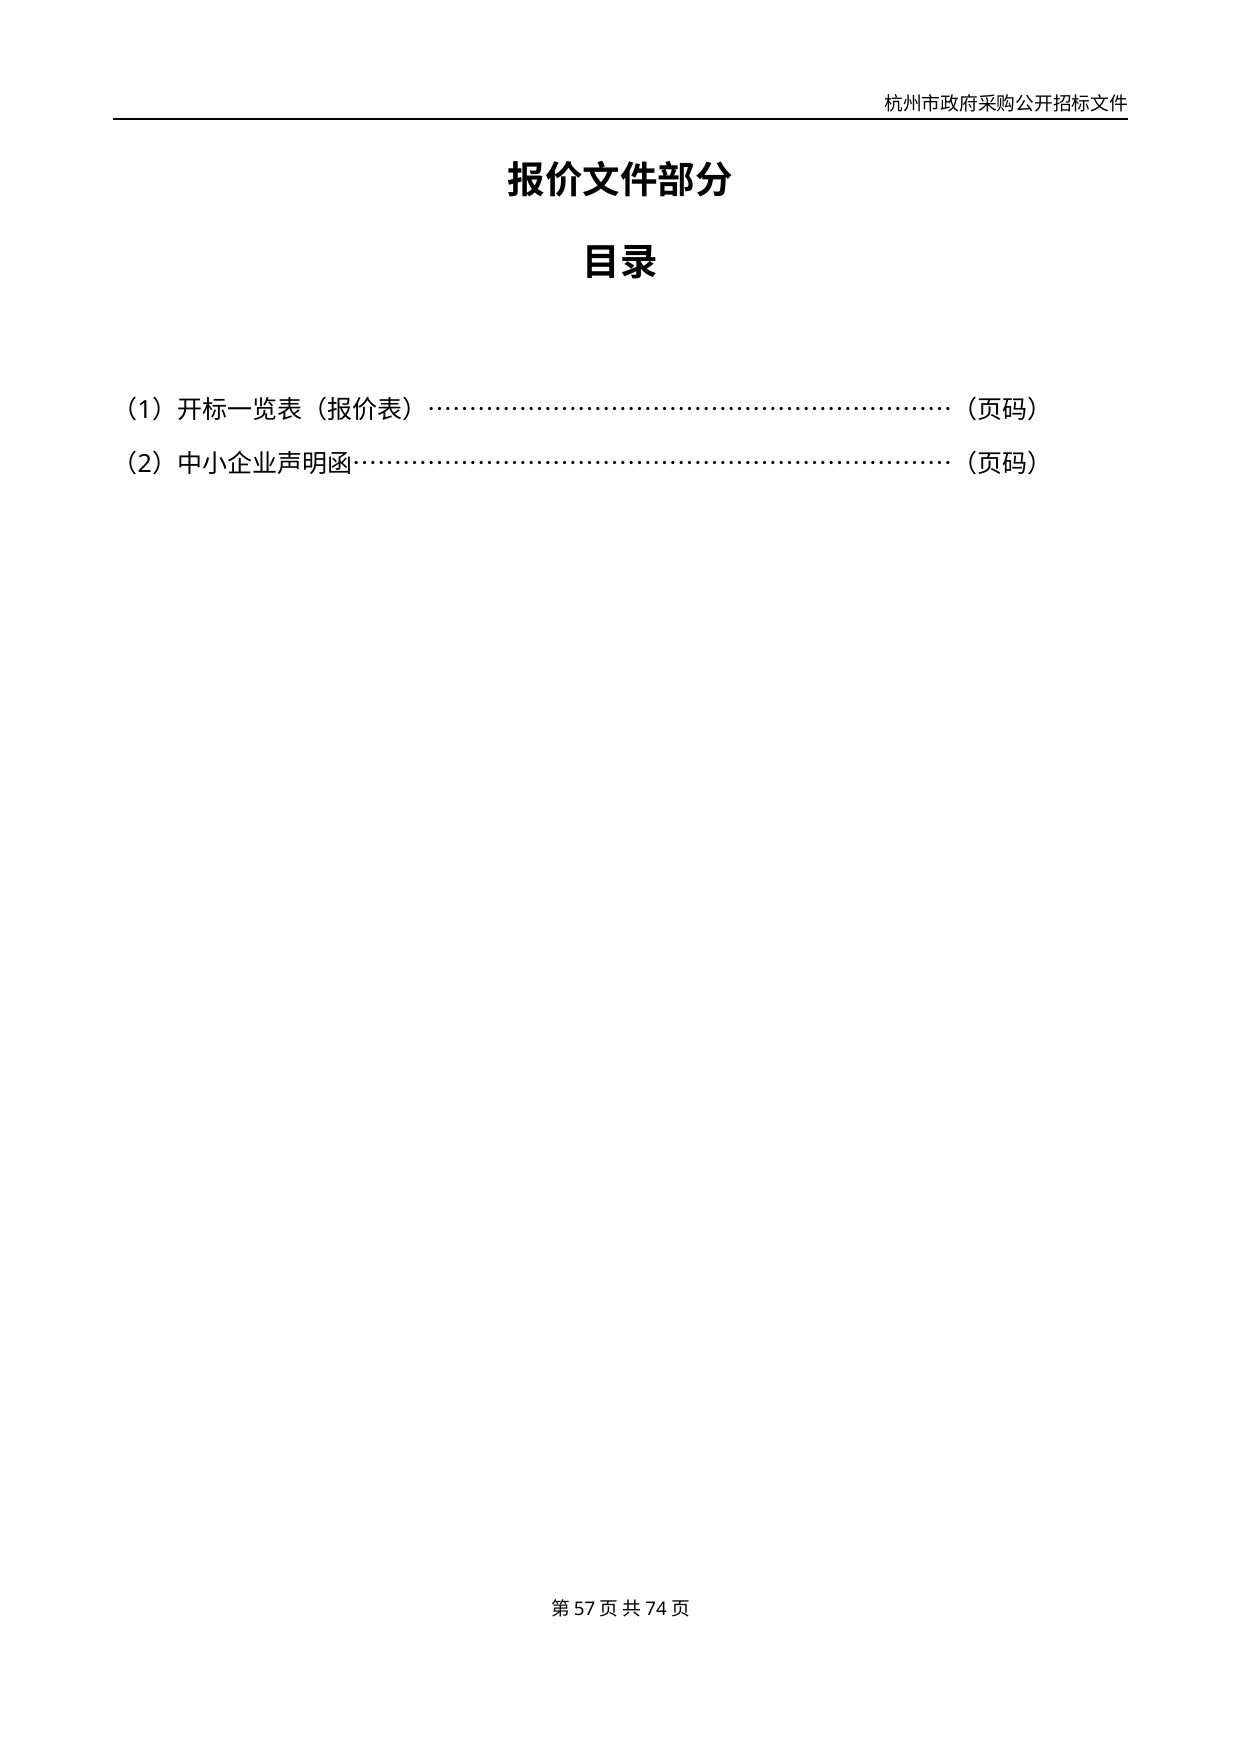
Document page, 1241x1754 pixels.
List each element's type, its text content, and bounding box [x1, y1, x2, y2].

text 目录 [112, 231, 1128, 286]
text （2）中小企业声明函………………………………………………………………（页码） [112, 444, 1128, 480]
text 报价文件部分 [112, 150, 1128, 204]
text （1）开标一览表（报价表）………………………………………………………（页码） [112, 389, 1128, 426]
